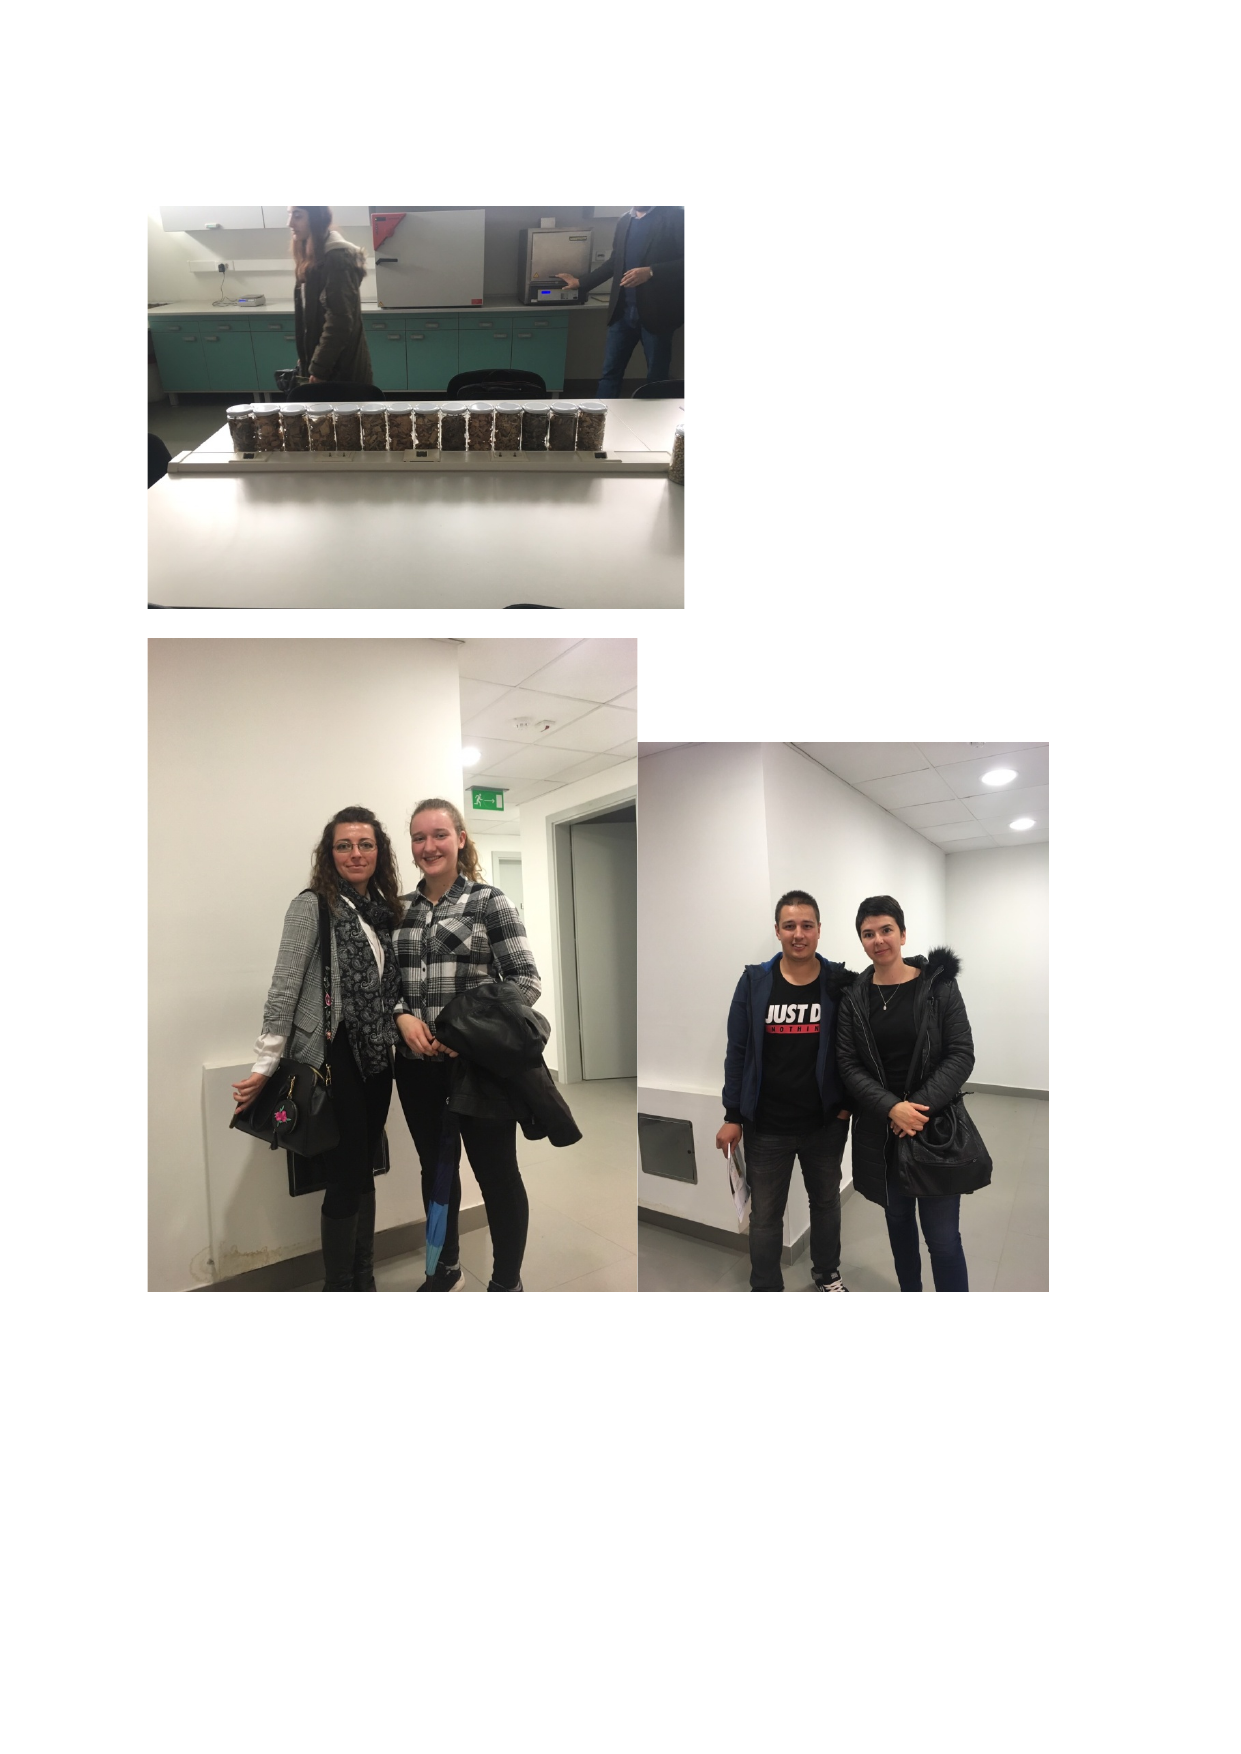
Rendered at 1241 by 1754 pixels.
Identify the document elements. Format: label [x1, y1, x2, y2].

picture [147, 206, 685, 609]
picture [147, 638, 1049, 1292]
